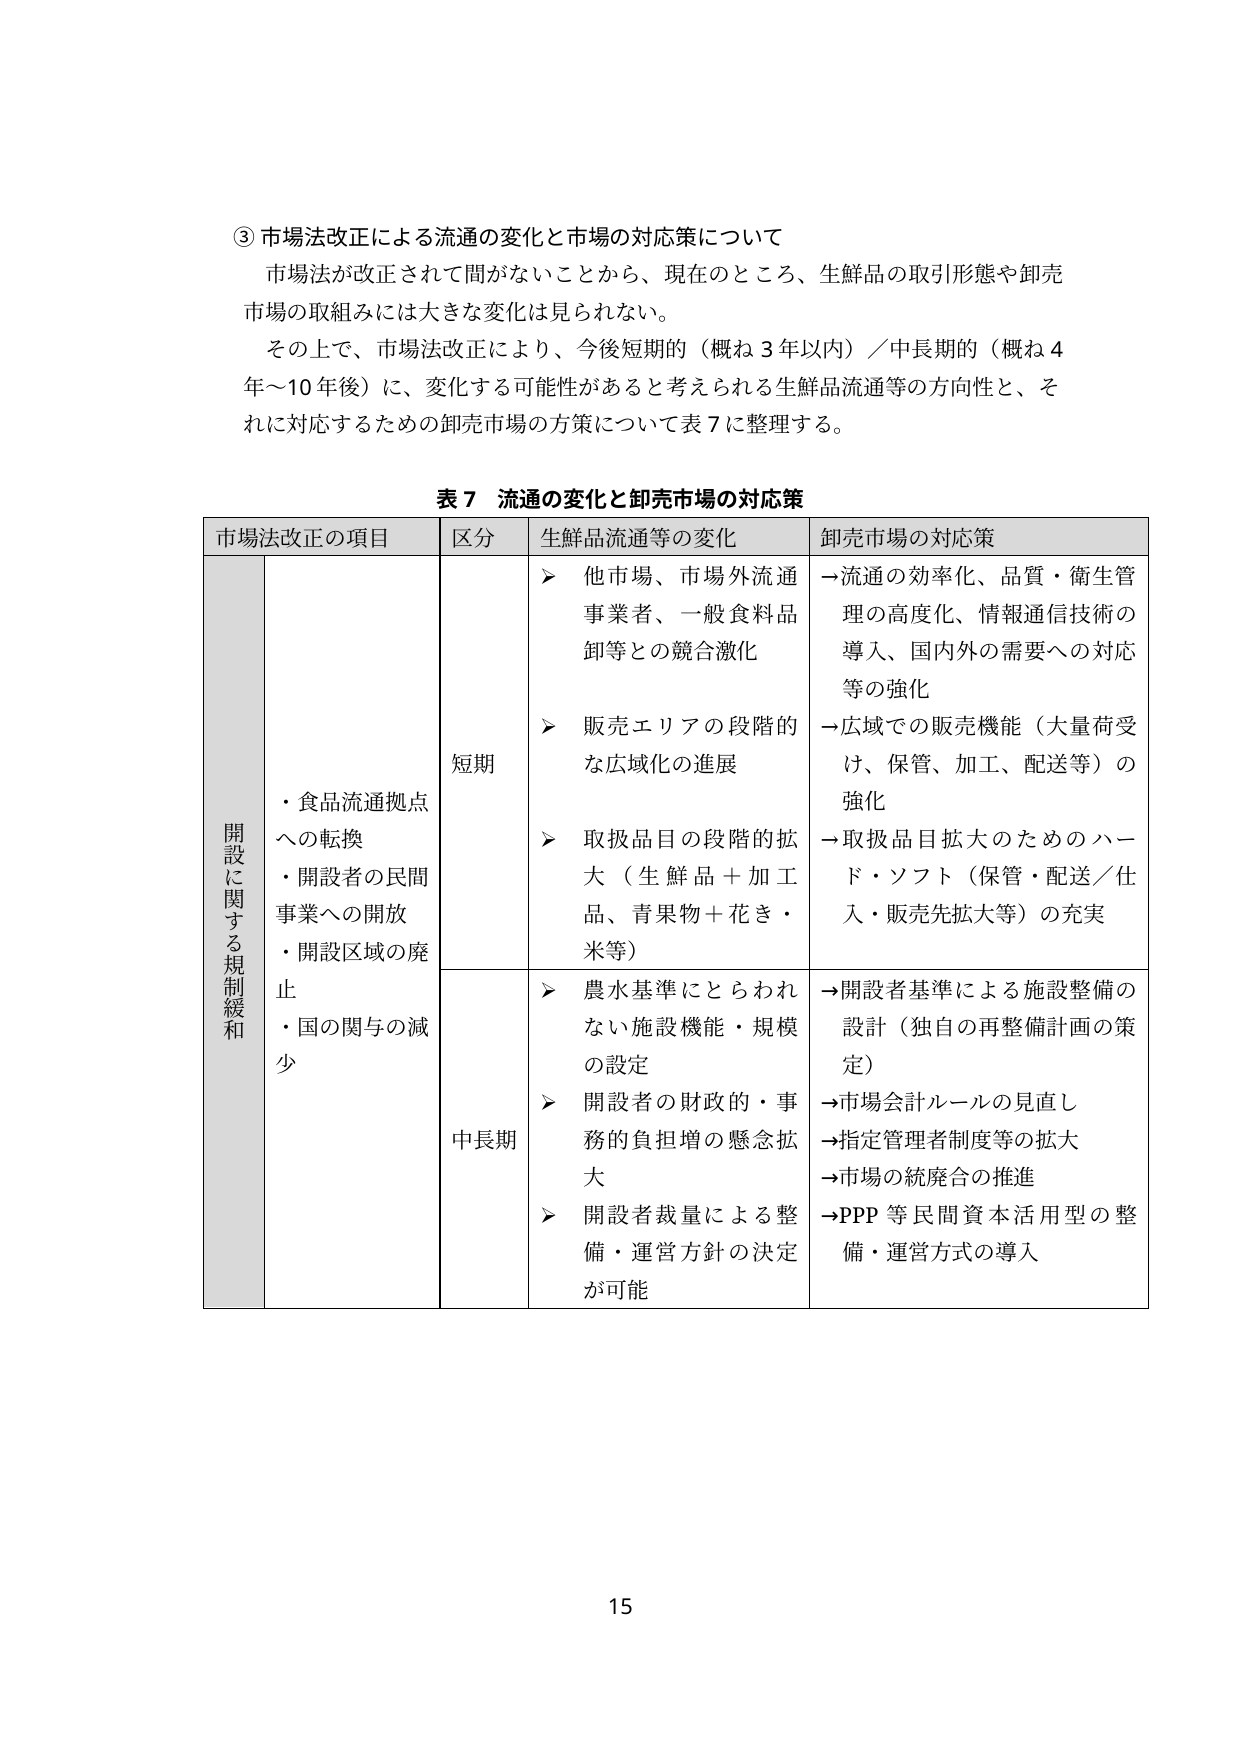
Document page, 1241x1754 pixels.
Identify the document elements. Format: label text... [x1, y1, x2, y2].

table_cell 短期 [441, 556, 528, 969]
table_cell 開設に関する規制緩和 [204, 556, 264, 1307]
text その上で、市場法改正により、今後短期的（概ね3年以内）／中長期的（概ね4年～10年後）に、変化する可能性があると考えられる生鮮品流通等の方向性と、それに対応するための卸売市場の方策について表 7に整理する。 [243, 329, 1063, 442]
table_cell 中長期 [441, 970, 528, 1307]
text 市場法が改正されて間がないことから、現在のところ、生鮮品の取引形態や卸売市場の取組みには大きな変化は見られない。 [243, 254, 1063, 329]
table_header 生鮮品流通等の変化 [529, 518, 809, 555]
table_header 卸売市場の対応策 [810, 518, 1148, 555]
subtitle 市場法改正による流通の変化と市場の対応策について [207, 217, 1063, 254]
table_cell →開設者基準による施設整備の設計（独自の再整備計画の策定） →市場会計ルールの見直し →指定管理者制度等の拡大 →市場の統廃合の推進 →PPP等民間資本活用型の整備・運営方式の導入 [810, 970, 1148, 1307]
table_header 区分 [441, 518, 528, 555]
table_cell ・食品流通拠点への転換 ・開設者の民間事業への開放 ・開設区域の廃止 ・国の関与の減少 [265, 556, 439, 1307]
table_cell 農水基準にとらわれない施設機能・規模の設定 開設者の財政的・事務的負担増の懸念拡大 開設者裁量による整備・運営方針の決定が可能 [529, 970, 809, 1307]
table_cell →流通の効率化、品質・衛生管理の高度化、情報通信技術の導入、国内外の需要への対応等の強化 →広域での販売機能（大量荷受け、保管、加工、配送等）の強化 →取扱品目拡大のためのハード・ソフト（保管・配送／仕入・販売先拡大等）の充実 [810, 556, 1148, 969]
table_header 市場法改正の項目 [204, 518, 439, 555]
text 表 7 流通の変化と卸売市場の対応策 [177, 479, 1063, 517]
table_cell 他市場、市場外流通事業者、一般食料品卸等との競合激化 販売エリアの段階的な広域化の進展 取扱品目の段階的拡大（生鮮品＋加工品、青果物＋花き・米等） [529, 556, 809, 969]
